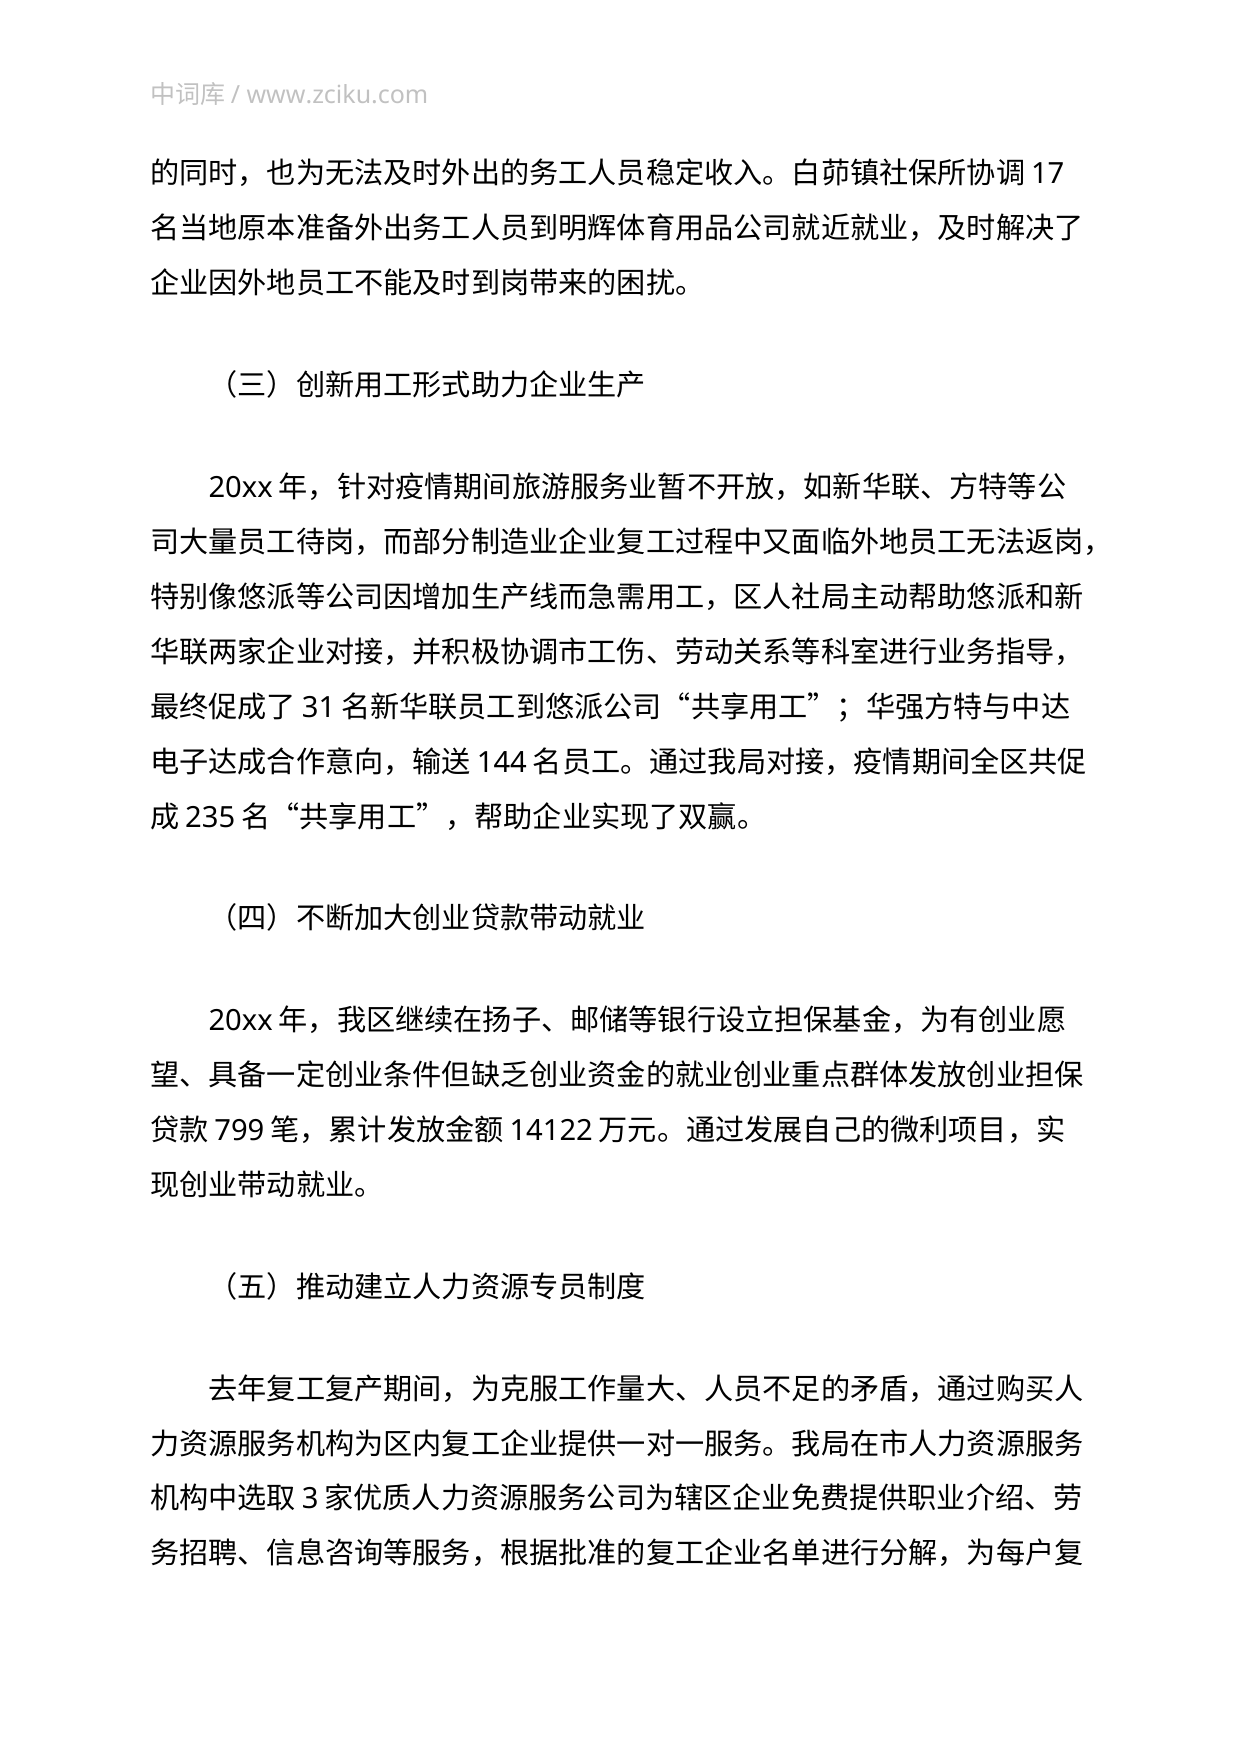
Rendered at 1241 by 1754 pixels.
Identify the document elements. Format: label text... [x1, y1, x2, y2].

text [150, 1365, 1090, 1572]
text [150, 150, 1090, 302]
text （三）创新用工形式助力企业生产 [150, 362, 1090, 404]
text （四）不断加大创业贷款带动就业 [150, 895, 1090, 937]
text 20xx年，针对疫情期间旅游服务业暂不开放，如新华联、方特等公司大量员工待岗，而部分制造业企业复工过程中又面临外地员工无法返岗，特别像悠派等公司因增加生产线而急需用工，区人社局主动帮助悠派和新华联两家企业对接，并积极协调市工伤、劳动关系等科室进行业务指导，最终促成了31名新华联员工到悠派公司“共享用工”；华强方特与中达电子达成合作意向，输送144名员工。通过我局对接，疫情期间全区共促成235名“共享用工”，帮助企业实现了双赢。 [150, 463, 1090, 836]
text 20xx年，我区继续在扬子、邮储等银行设立担保基金，为有创业愿望、具备一定创业条件但缺乏创业资金的就业创业重点群体发放创业担保贷款799笔，累计发放金额14122万元。通过发展自己的微利项目，实现创业带动就业。 [150, 997, 1090, 1204]
text （五）推动建立人力资源专员制度 [150, 1263, 1090, 1306]
